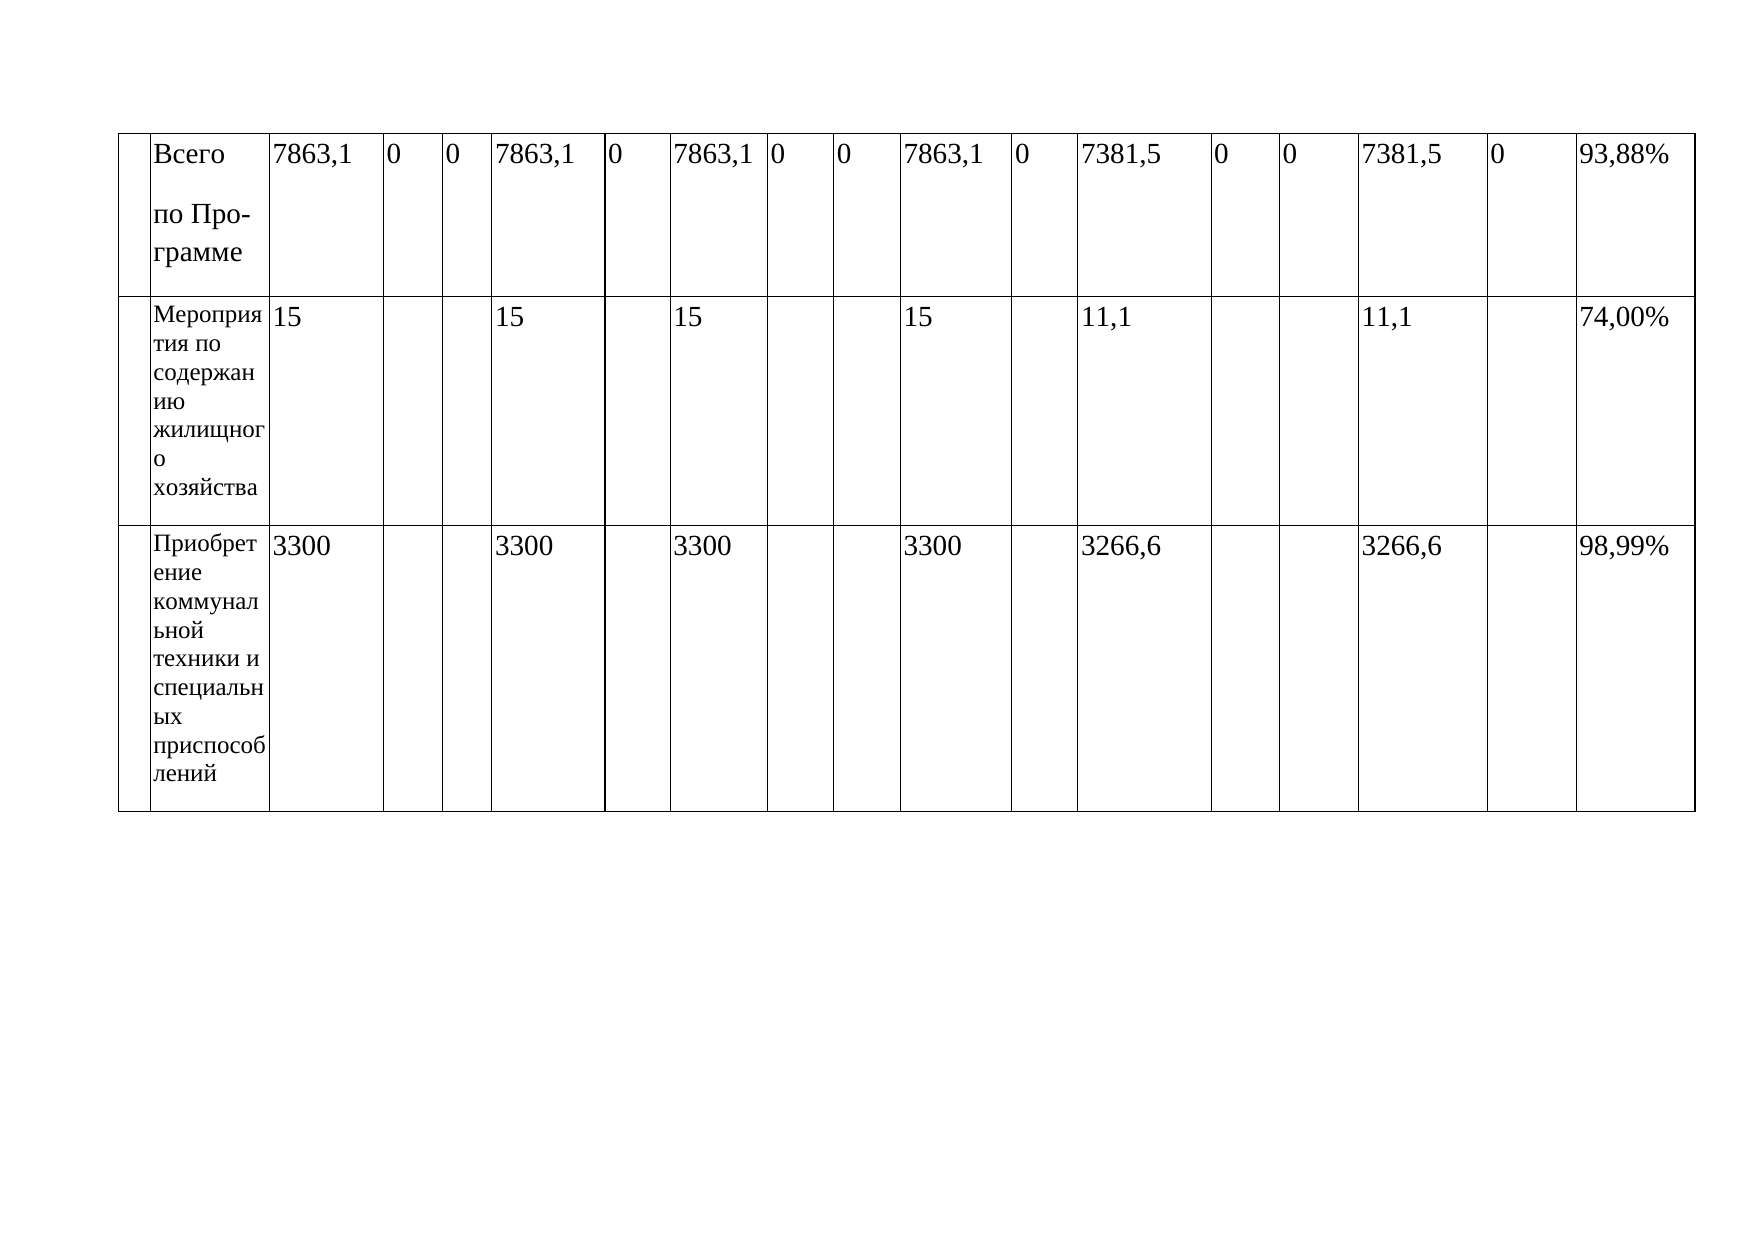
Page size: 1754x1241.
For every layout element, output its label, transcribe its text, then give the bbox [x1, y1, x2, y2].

table_cell [1012, 297, 1077, 524]
table_cell [1280, 297, 1358, 524]
table_cell [768, 526, 833, 811]
table_cell 0 [1280, 134, 1358, 296]
table_cell 0 [606, 134, 670, 296]
table_cell [384, 526, 442, 811]
table_cell [1212, 297, 1279, 524]
table_cell 7381,5 [1078, 134, 1211, 296]
table_cell [768, 297, 833, 524]
table_cell 3266,6 [1359, 526, 1487, 811]
table_cell [384, 297, 442, 524]
table_cell [606, 297, 670, 524]
table_cell 15 [270, 297, 383, 524]
table_cell 3300 [671, 526, 767, 811]
table_cell [834, 526, 900, 811]
table_cell [119, 297, 150, 524]
table_cell 0 [1488, 134, 1576, 296]
table_cell [443, 526, 491, 811]
table_cell [1280, 526, 1358, 811]
table_cell [1012, 526, 1077, 811]
table_cell 15 [901, 297, 1011, 524]
table_cell 0 [1012, 134, 1077, 296]
table_cell [834, 297, 900, 524]
table_cell 7863,1 [671, 134, 767, 296]
table_cell 93,88% [1577, 134, 1694, 296]
table_cell [1488, 297, 1576, 524]
table_cell 11,1 [1078, 297, 1211, 524]
table_cell 7381,5 [1359, 134, 1487, 296]
table_cell 74,00% [1577, 297, 1694, 524]
table_cell 3300 [270, 526, 383, 811]
table_cell 0 [443, 134, 491, 296]
table_cell 98,99% [1577, 526, 1694, 811]
table_cell 0 [768, 134, 833, 296]
table_cell [606, 526, 670, 811]
table_cell [119, 134, 150, 296]
table_cell [443, 297, 491, 524]
table_cell 3300 [901, 526, 1011, 811]
table_cell 3300 [492, 526, 604, 811]
table_cell 7863,1 [270, 134, 383, 296]
table_cell [1212, 526, 1279, 811]
table_cell 0 [384, 134, 442, 296]
table_cell 7863,1 [901, 134, 1011, 296]
table_cell [119, 526, 150, 811]
table_cell Приобретение коммунальной техники и специальных приспособлений [151, 526, 269, 811]
table_cell Всего по Программе [151, 134, 269, 296]
table_cell 15 [492, 297, 604, 524]
table_cell 11,1 [1359, 297, 1487, 524]
table_cell 3266,6 [1078, 526, 1211, 811]
table_cell Мероприятия по содержанию жилищного хозяйства [151, 297, 269, 524]
table_cell 0 [1212, 134, 1279, 296]
table_cell 7863,1 [492, 134, 604, 296]
table_cell [1488, 526, 1576, 811]
table_cell 15 [671, 297, 767, 524]
table_cell 0 [834, 134, 900, 296]
